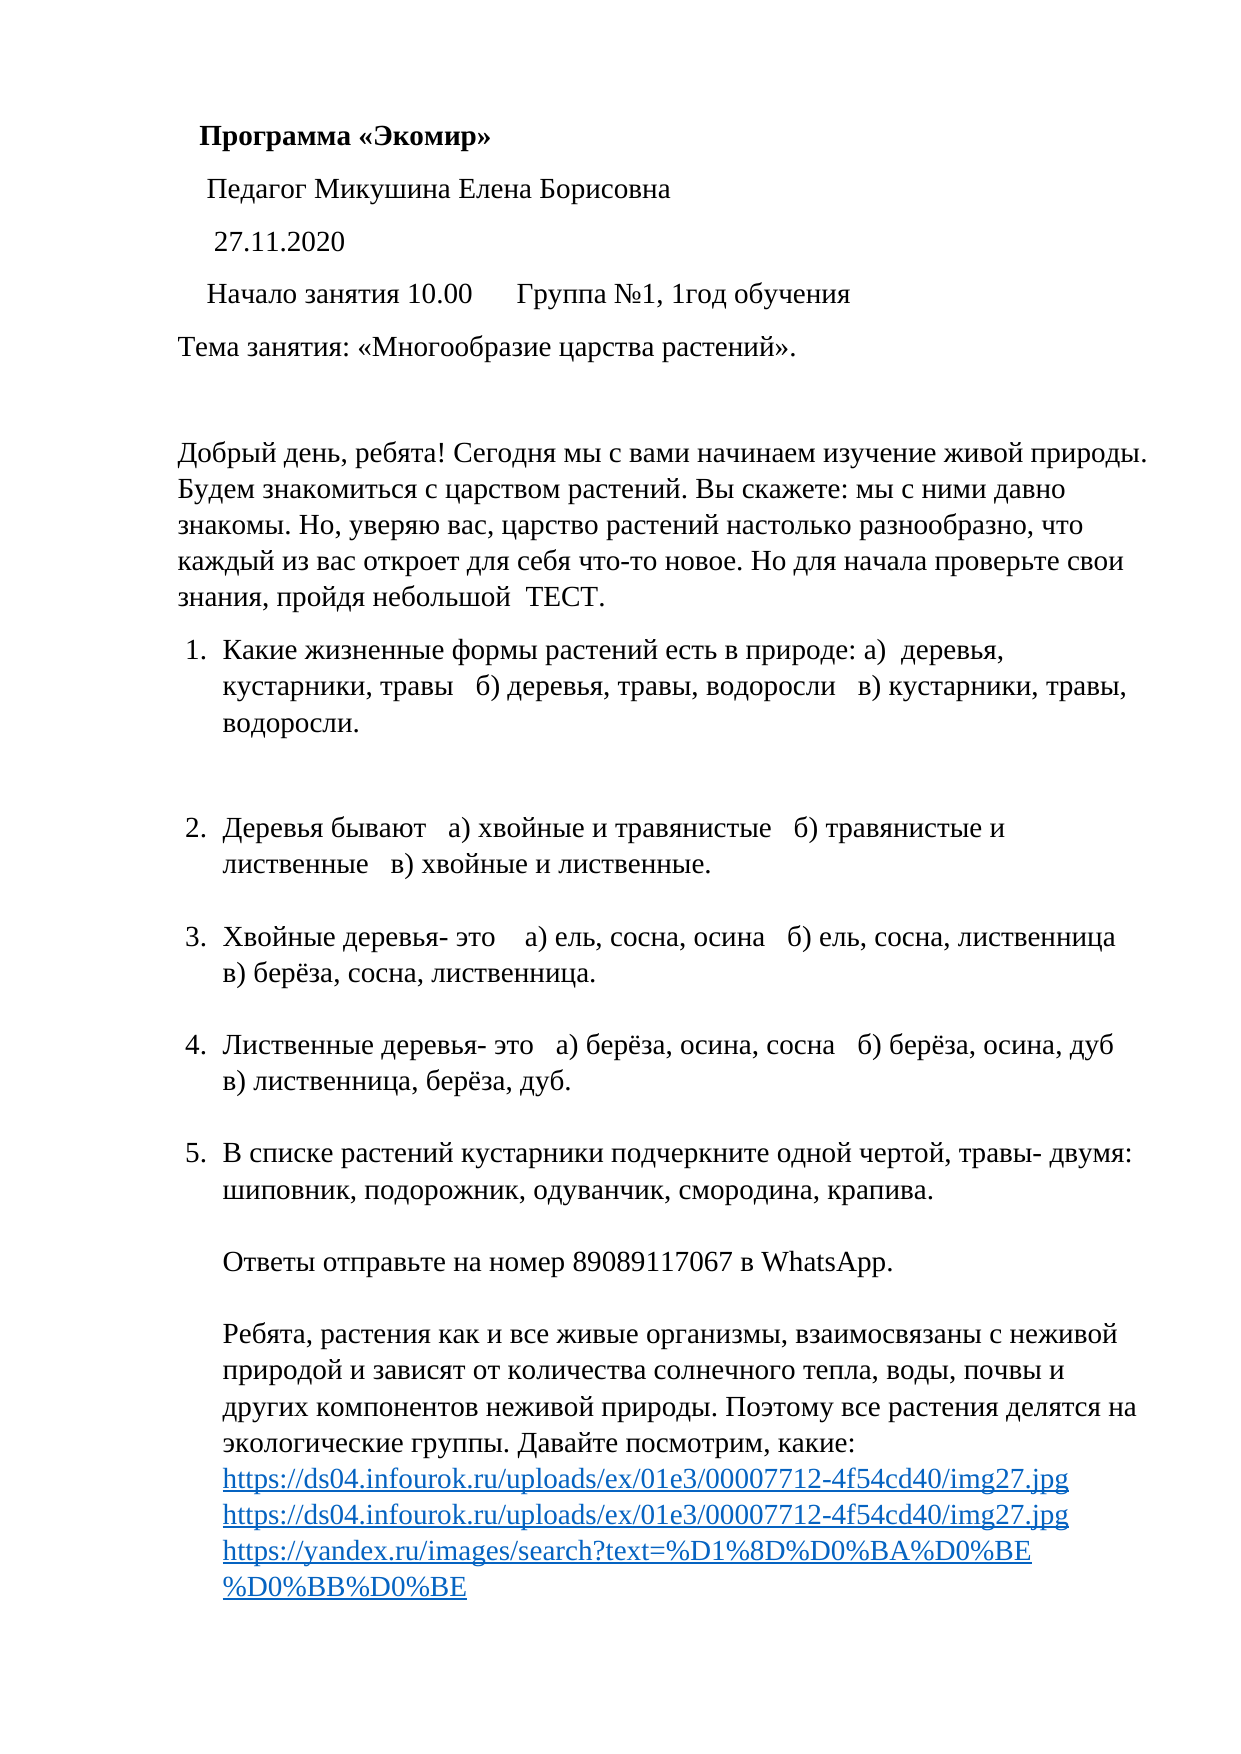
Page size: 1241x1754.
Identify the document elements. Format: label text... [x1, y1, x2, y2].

text Тема занятия: «Многообразие царства растений». [177, 329, 1152, 363]
list Хвойные деревья- это а) ель, сосна, осина б) ель, сосна, лиственница в) берёза, сосна, лиственница. [185, 919, 1152, 988]
text Программа «Экомир» [177, 118, 1152, 152]
text Добрый день, ребята! Сегодня мы с вами начинаем изучение живой природы. Будем знакомиться с царством растений. Вы скажете: мы с ними давно знакомы. Но, уверяю вас, царство растений настолько разнообразно, что каждый из вас откроет для себя что-то новое. Но для начала проверьте свои знания, пройдя небольшой ТЕСТ. [177, 435, 1152, 613]
list Какие жизненные формы растений есть в природе: а) деревья, кустарники, травы б) деревья, травы, водоросли в) кустарники, травы, водоросли. [185, 632, 1152, 738]
text 27.11.2020 [177, 224, 1152, 257]
text Начало занятия 10.00 Группа №1, 1год обучения [177, 277, 1152, 310]
list Ответы отправьте на номер 89089117067 в WhatsApp. [222, 1244, 1152, 1278]
list https://ds04.infourok.ru/uploads/ex/01e3/00007712-4f54cd40/img27.jpg [222, 1497, 1152, 1531]
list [222, 1533, 1152, 1603]
list Лиственные деревья- это а) берёза, осина, сосна б) берёза, осина, дуб в) лиственница, берёза, дуб. [185, 1027, 1152, 1097]
list Деревья бывают а) хвойные и травянистые б) травянистые и лиственные в) хвойные и лиственные. [185, 810, 1152, 880]
text Педагог Микушина Елена Борисовна [177, 171, 1152, 204]
list https://ds04.infourok.ru/uploads/ex/01e3/00007712-4f54cd40/img27.jpg [222, 1461, 1152, 1494]
list Ребята, растения как и все живые организмы, взаимосвязаны с неживой природой и зависят от количества солнечного тепла, воды, почвы и других компонентов неживой природы. Поэтому все растения делятся на экологические группы. Давайте посмотрим, какие: [222, 1316, 1152, 1458]
list В списке растений кустарники подчеркните одной чертой, травы- двумя: шиповник, подорожник, одуванчик, смородина, крапива. [185, 1136, 1152, 1205]
